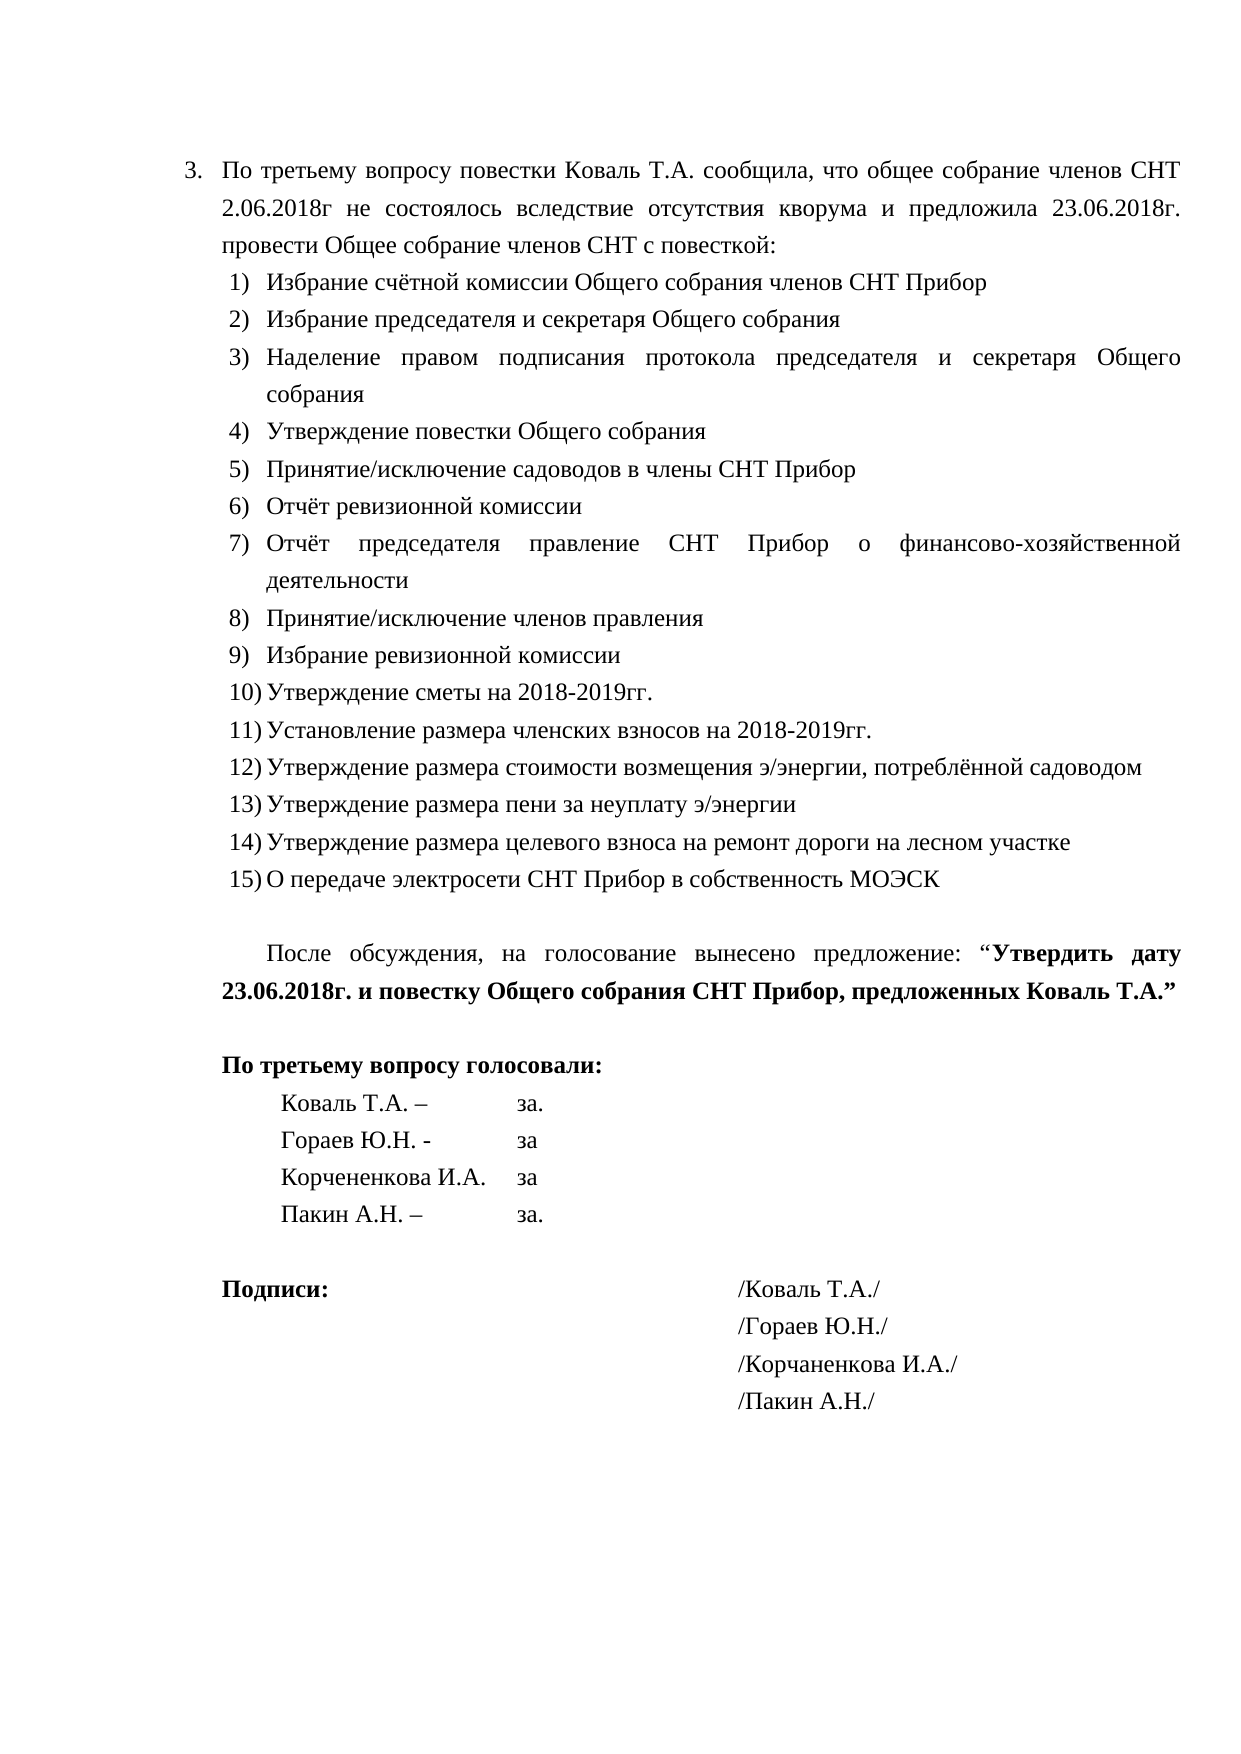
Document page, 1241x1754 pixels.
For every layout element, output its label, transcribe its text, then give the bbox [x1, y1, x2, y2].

list Утверждение размера пени за неуплату э/энергии [228, 789, 1181, 818]
text Гораев Ю.Н. - за [281, 1125, 1181, 1154]
list О передаче электросети СНТ Прибор в собственность МОЭСК [228, 864, 1181, 893]
list Утверждение размера стоимости возмещения э/энергии, потреблённой садоводом [228, 752, 1181, 781]
text /Корчаненкова И.А./ [222, 1349, 1181, 1377]
text /Пакин А.Н./ [222, 1386, 1181, 1415]
text По третьему вопросу голосовали: [222, 1050, 1181, 1079]
list Утверждение размера целевого взноса на ремонт дороги на лесном участке [228, 827, 1181, 855]
text После обсуждения, на голосование вынесено предложение: “Утвердить дату 23.06.2018г. и повестку Общего собрания СНТ Прибор, предложенных Коваль Т.А.” [222, 938, 1181, 1004]
text Пакин А.Н. – за. [281, 1199, 1181, 1228]
list Избрание председателя и секретаря Общего собрания [228, 304, 1181, 333]
list Отчёт председателя правление СНТ Прибор о финансово-хозяйственной деятельности [228, 528, 1181, 594]
list Наделение правом подписания протокола председателя и секретаря Общего собрания [228, 342, 1181, 408]
list Принятие/исключение членов правления [228, 603, 1181, 632]
list Утверждение повестки Общего собрания [228, 416, 1181, 445]
text Коваль Т.А. – за. [281, 1088, 1181, 1116]
text Корчененкова И.А. за [281, 1162, 1181, 1191]
list Установление размера членских взносов на 2018-2019гг. [228, 715, 1181, 743]
list Отчёт ревизионной комиссии [228, 491, 1181, 520]
list Утверждение сметы на 2018-2019гг. [228, 677, 1181, 706]
list Избрание ревизионной комиссии [228, 640, 1181, 669]
list Принятие/исключение садоводов в члены СНТ Прибор [228, 454, 1181, 482]
text Подписи: /Коваль Т.А./ [222, 1274, 1181, 1303]
list По третьему вопросу повестки Коваль Т.А. сообщила, что общее собрание членов СНТ 2.06.2018г не состоялось вследствие отсутствия кворума и предложила 23.06.2018г. провести Общее собрание членов СНТ с повесткой: [184, 155, 1181, 259]
list Избрание счётной комиссии Общего собрания членов СНТ Прибор [228, 267, 1181, 296]
text /Гораев Ю.Н./ [222, 1311, 1181, 1340]
